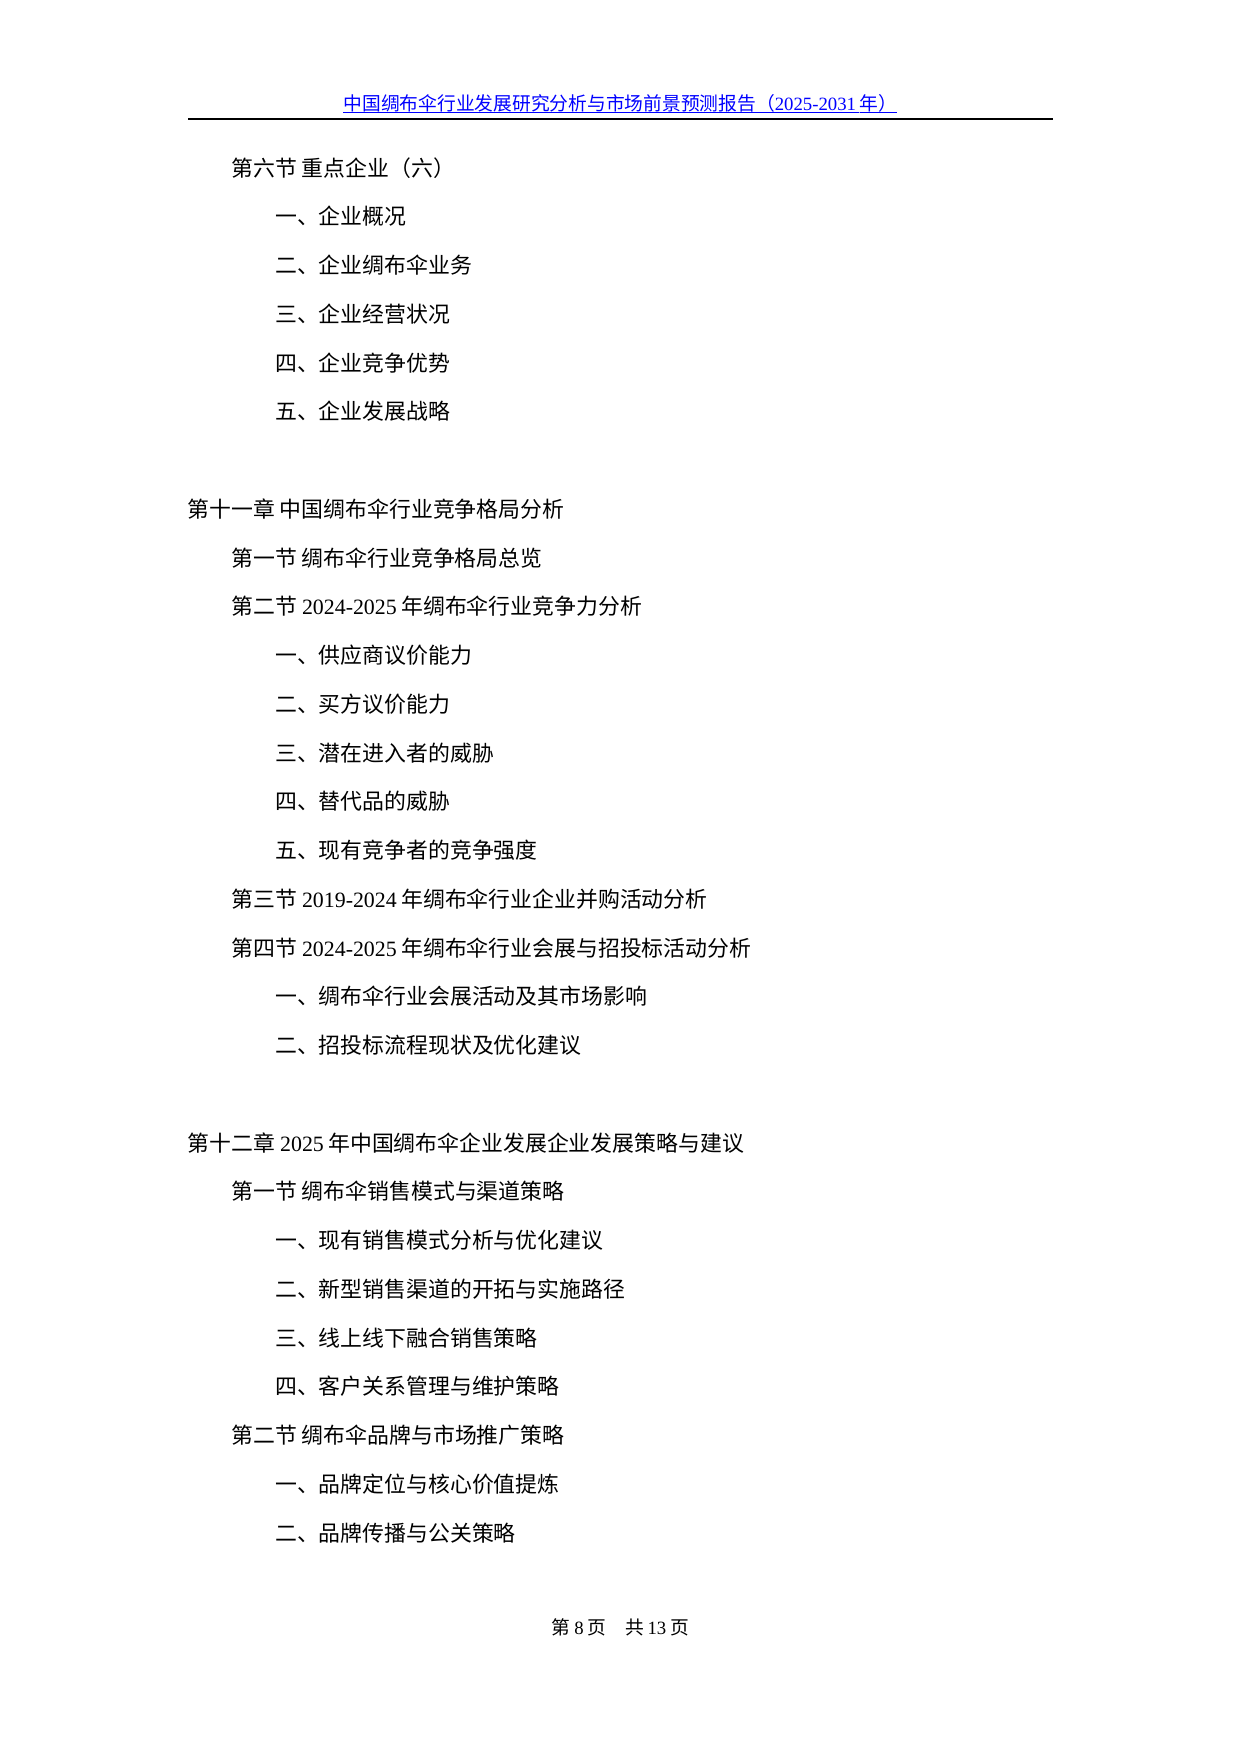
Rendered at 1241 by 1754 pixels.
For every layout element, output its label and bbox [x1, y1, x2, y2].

text [187, 150, 1053, 1548]
